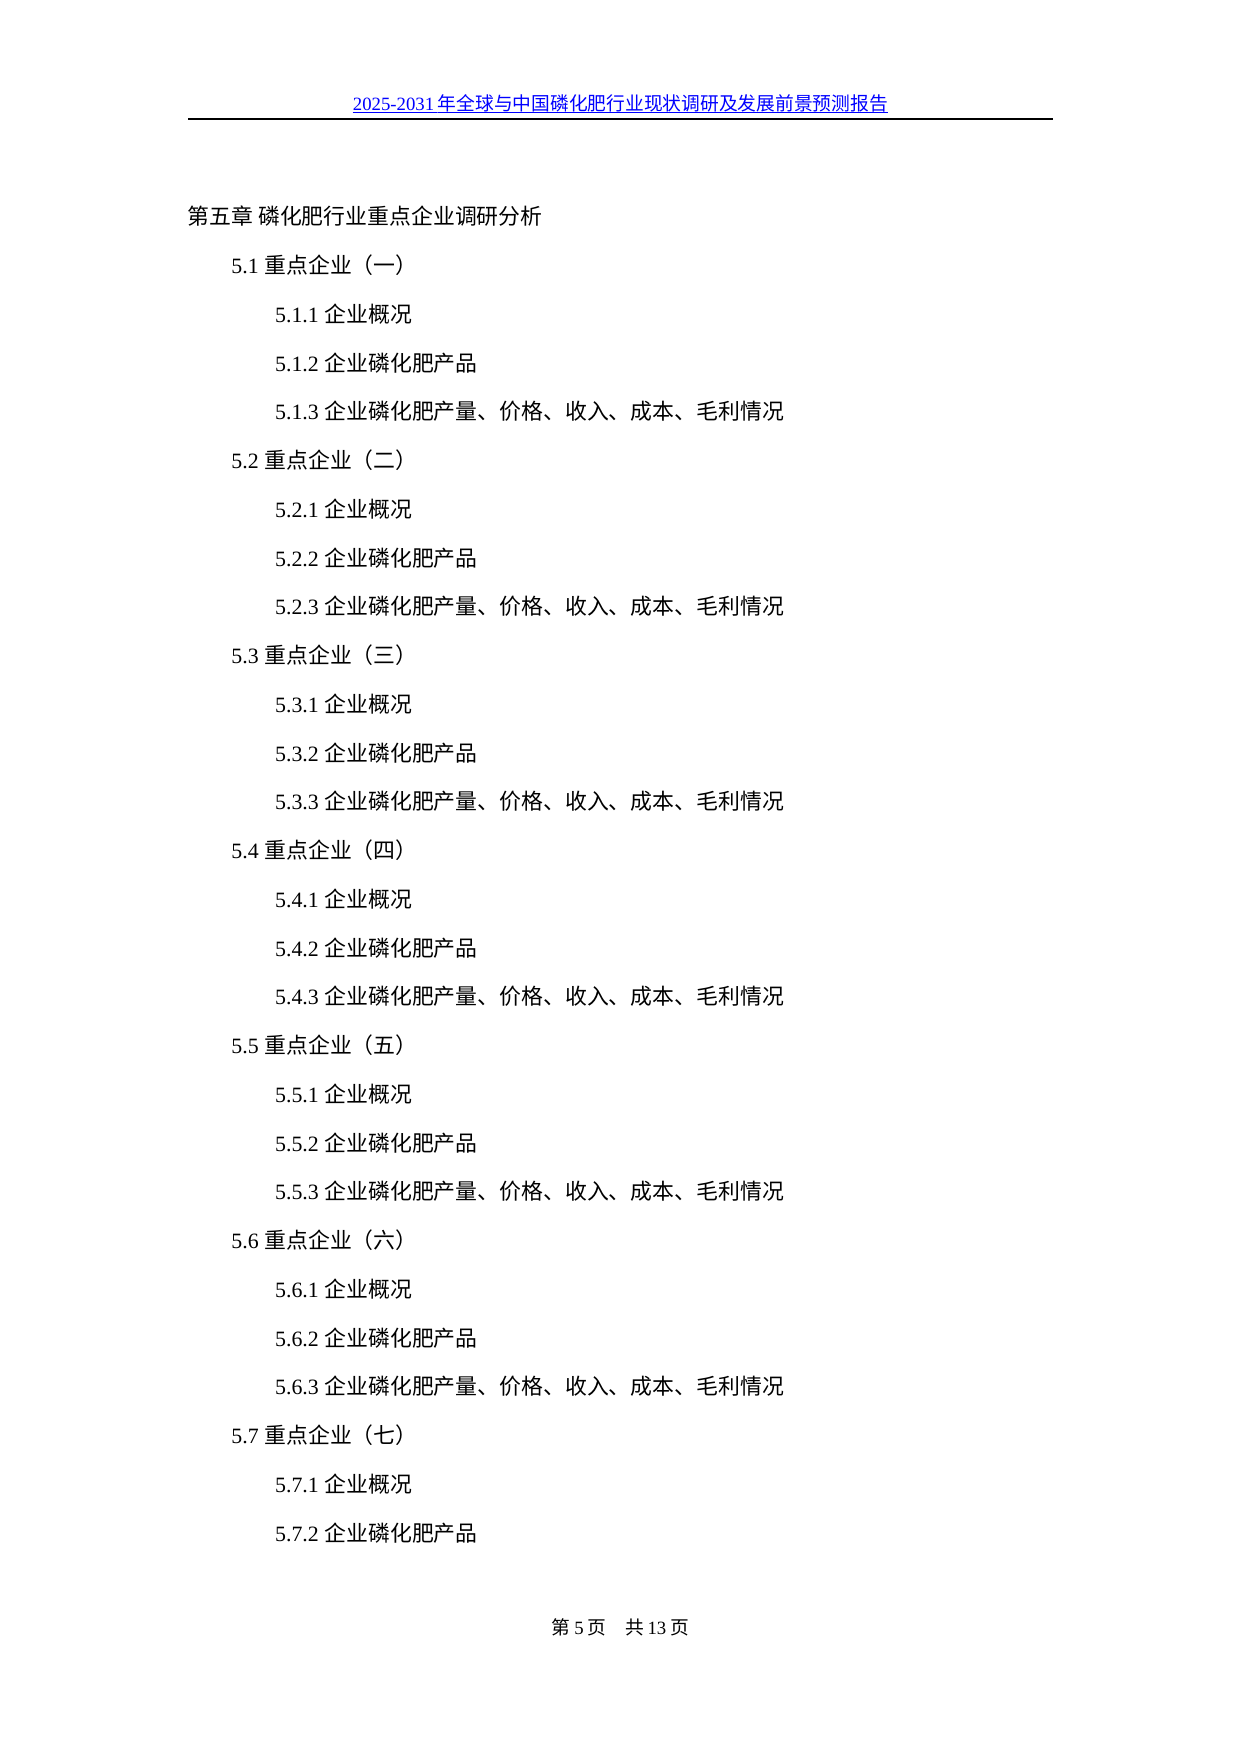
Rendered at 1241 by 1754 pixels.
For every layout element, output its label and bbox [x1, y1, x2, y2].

text [187, 150, 1053, 1548]
